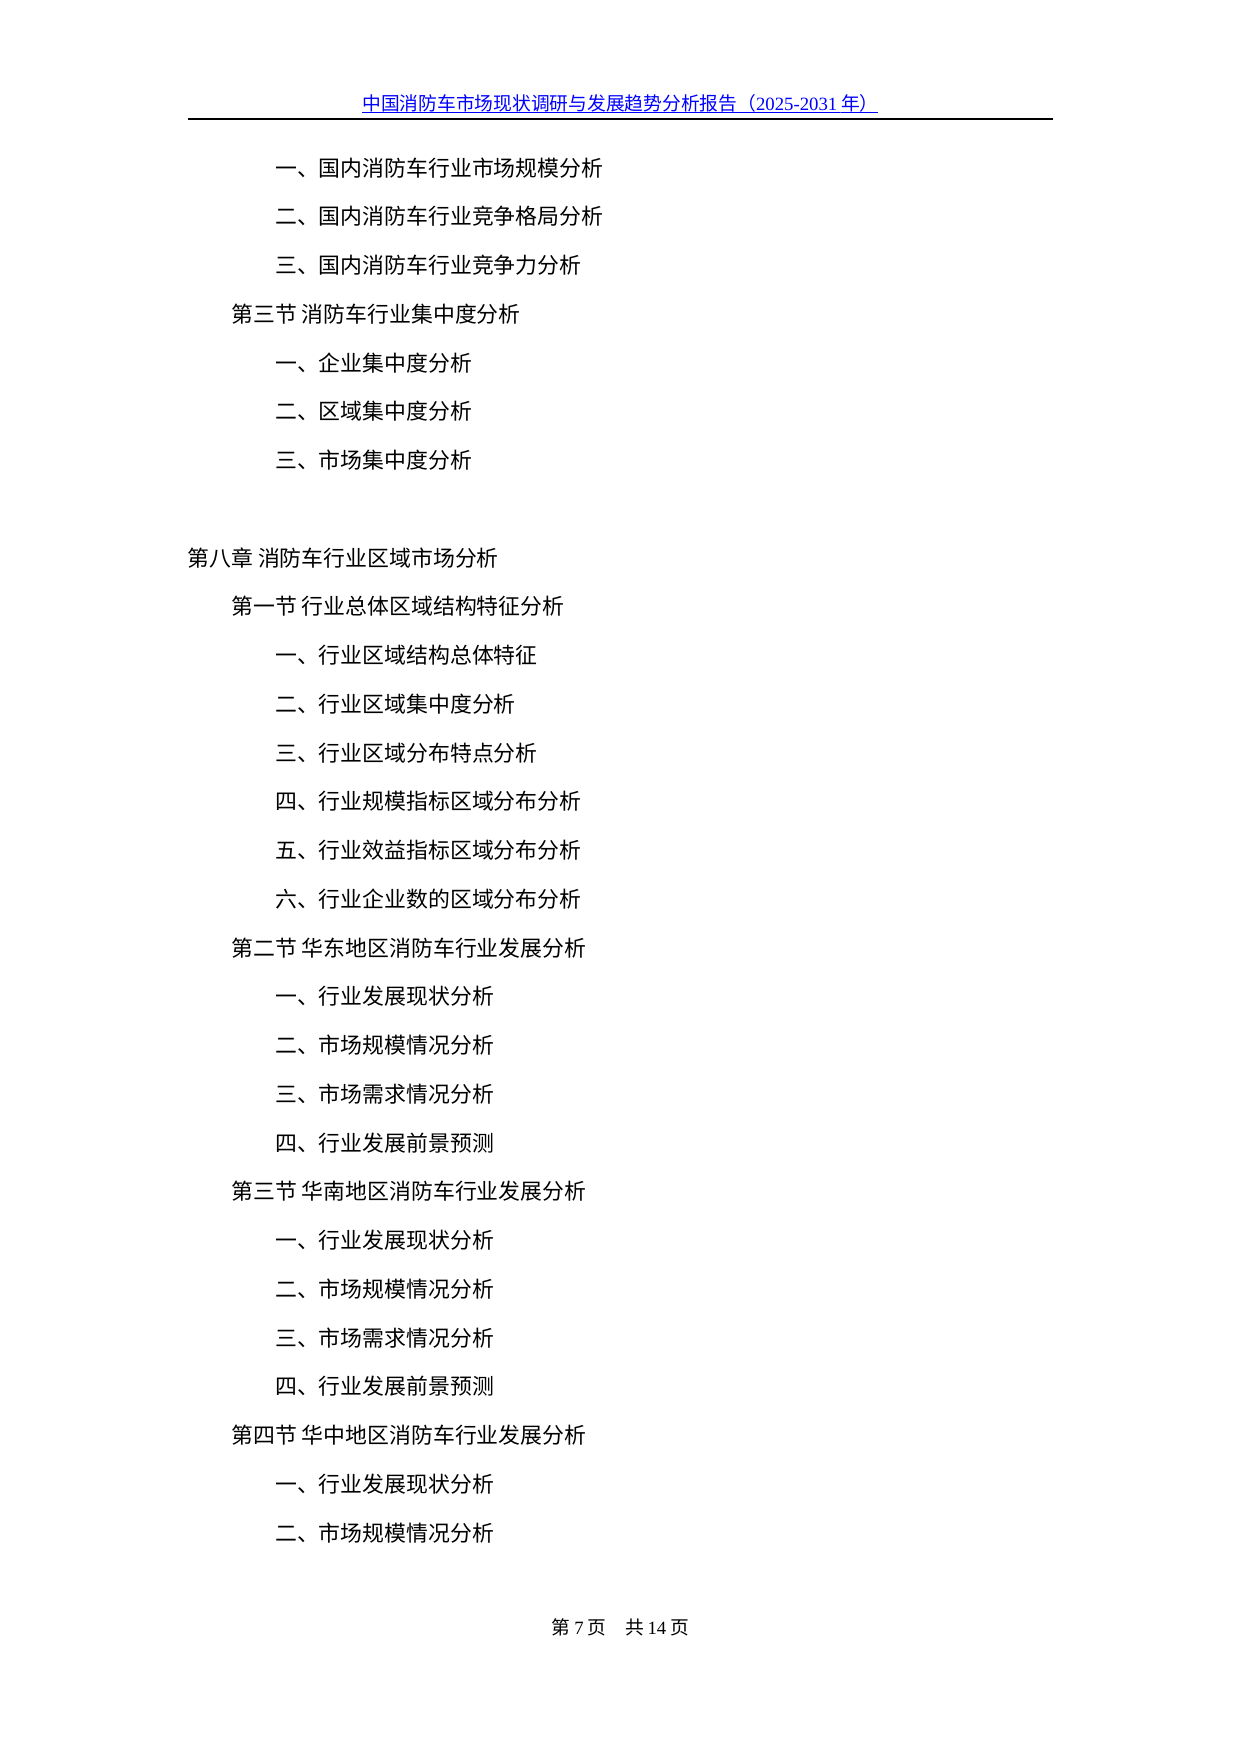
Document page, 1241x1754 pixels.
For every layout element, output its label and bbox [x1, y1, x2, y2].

text [187, 150, 1053, 1548]
